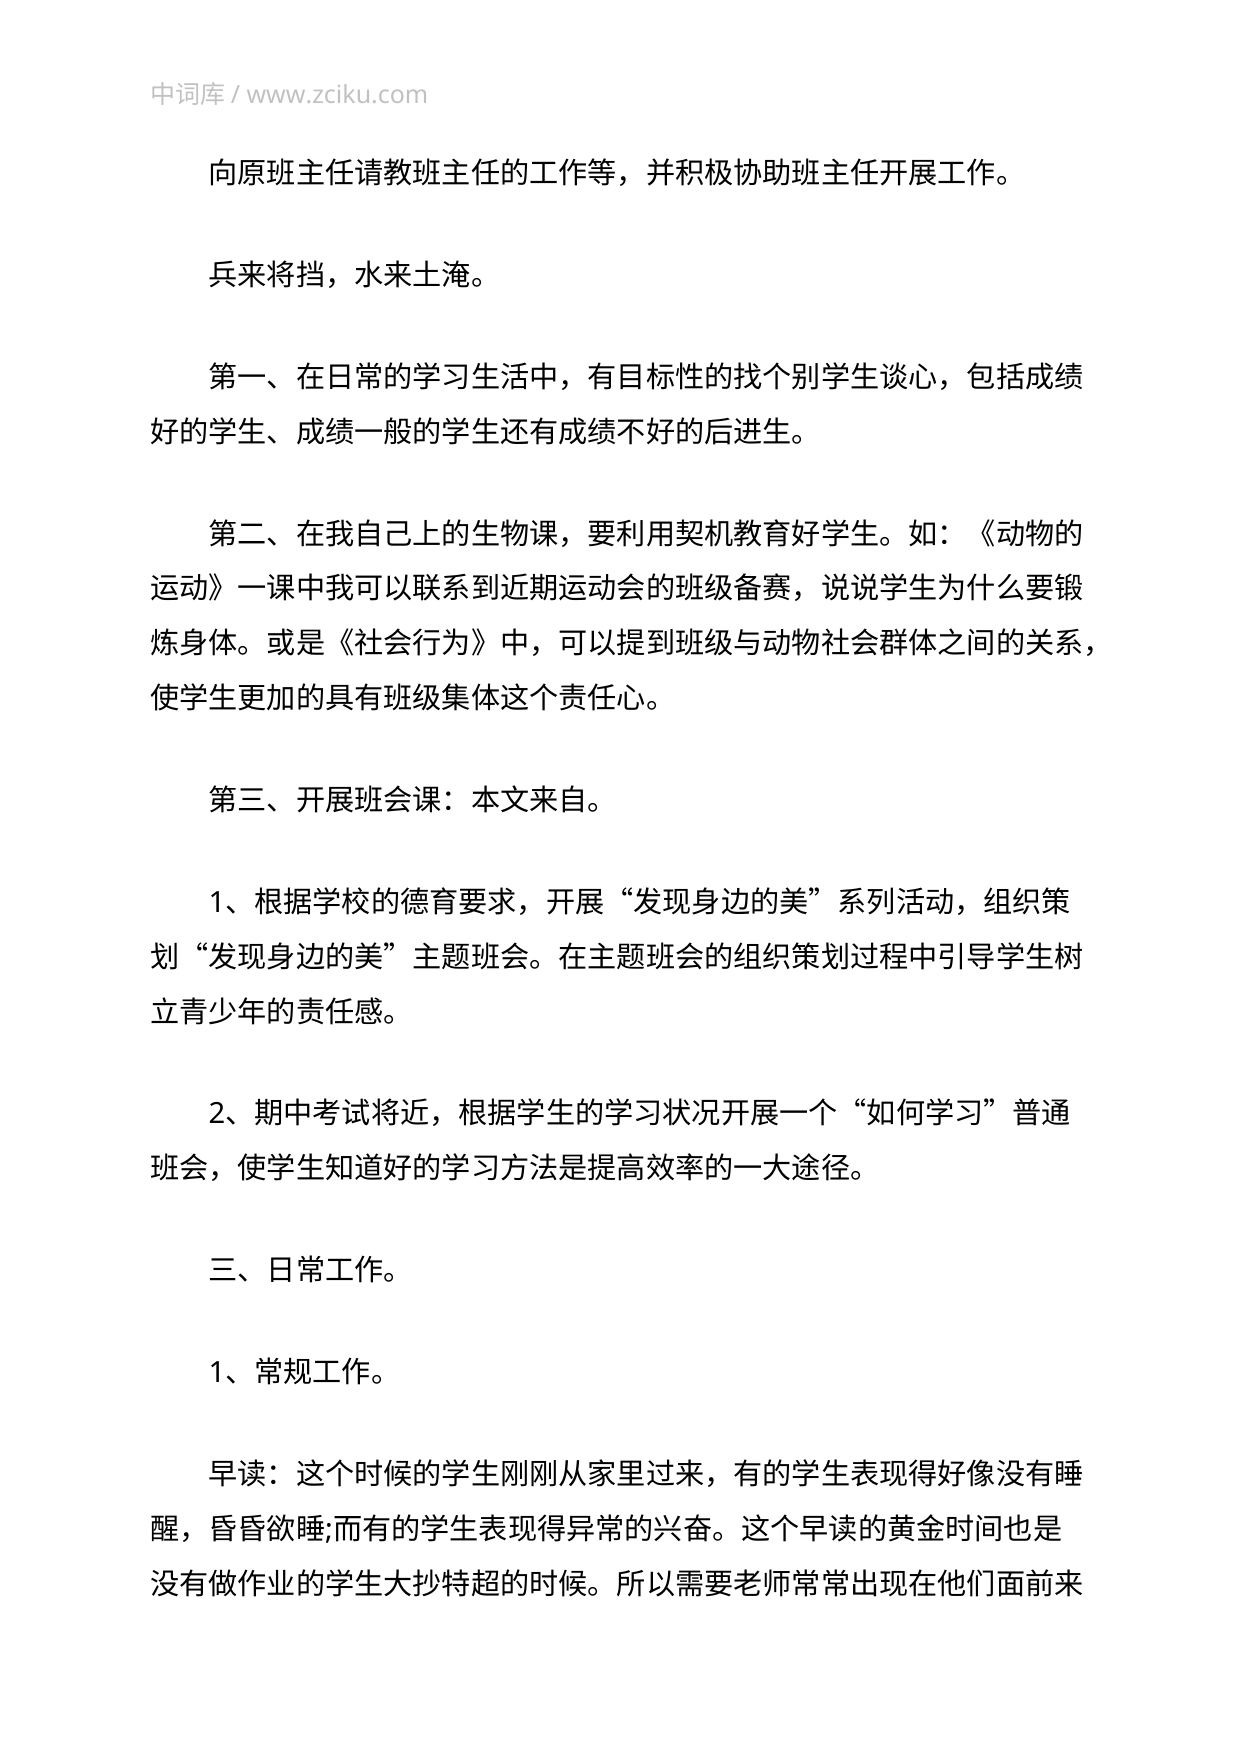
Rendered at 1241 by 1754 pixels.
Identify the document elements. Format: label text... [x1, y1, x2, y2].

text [150, 1451, 1090, 1603]
text 第二、在我自己上的生物课，要利用契机教育好学生。如：《动物的运动》一课中我可以联系到近期运动会的班级备赛，说说学生为什么要锻炼身体。或是《社会行为》中，可以提到班级与动物社会群体之间的关系，使学生更加的具有班级集体这个责任心。 [150, 510, 1090, 717]
text 2、期中考试将近，根据学生的学习状况开展一个“如何学习”普通班会，使学生知道好的学习方法是提高效率的一大途径。 [150, 1090, 1090, 1187]
text 向原班主任请教班主任的工作等，并积极协助班主任开展工作。 [150, 150, 1090, 192]
text 第三、开展班会课：本文来自。 [150, 777, 1090, 819]
text 1、常规工作。 [150, 1349, 1090, 1391]
text 兵来将挡，水来土淹。 [150, 252, 1090, 294]
text 1、根据学校的德育要求，开展“发现身边的美”系列活动，组织策划“发现身边的美”主题班会。在主题班会的组织策划过程中引导学生树立青少年的责任感。 [150, 878, 1090, 1031]
text 三、日常工作。 [150, 1247, 1090, 1289]
text 第一、在日常的学习生活中，有目标性的找个别学生谈心，包括成绩好的学生、成绩一般的学生还有成绩不好的后进生。 [150, 353, 1090, 451]
